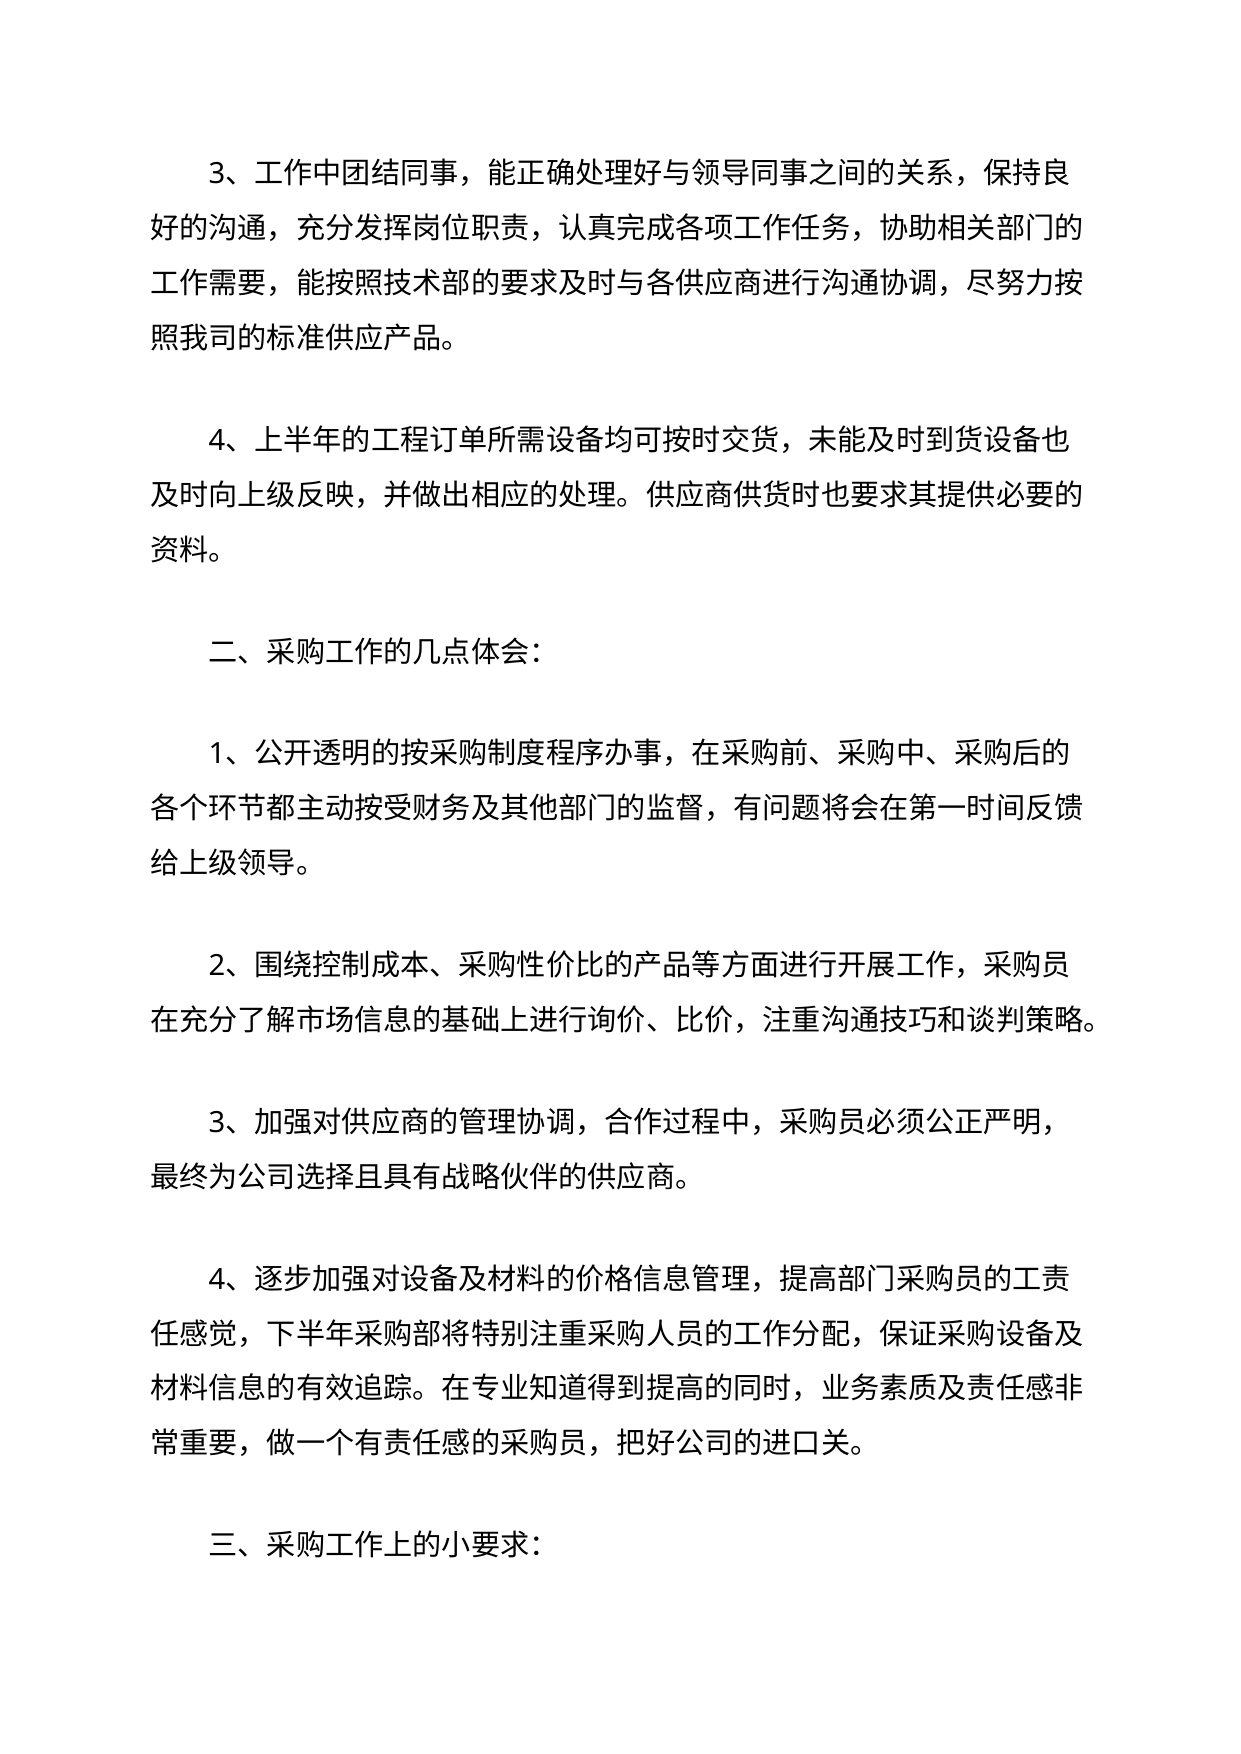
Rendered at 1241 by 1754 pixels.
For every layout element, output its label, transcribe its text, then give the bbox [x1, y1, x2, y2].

text 3、加强对供应商的管理协调，合作过程中，采购员必须公正严明，最终为公司选择且具有战略伙伴的供应商。 [150, 1098, 1090, 1196]
text 4、上半年的工程订单所需设备均可按时交货，未能及时到货设备也及时向上级反映，并做出相应的处理。供应商供货时也要求其提供必要的资料。 [150, 417, 1090, 569]
text 二、采购工作的几点体会： [150, 628, 1090, 671]
text 2、围绕控制成本、采购性价比的产品等方面进行开展工作，采购员在充分了解市场信息的基础上进行询价、比价，注重沟通技巧和谈判策略。 [150, 942, 1090, 1039]
text 4、逐步加强对设备及材料的价格信息管理，提高部门采购员的工责任感觉，下半年采购部将特别注重采购人员的工作分配，保证采购设备及材料信息的有效追踪。在专业知道得到提高的同时，业务素质及责任感非常重要，做一个有责任感的采购员，把好公司的进口关。 [150, 1255, 1090, 1462]
text 1、公开透明的按采购制度程序办事，在采购前、采购中、采购后的各个环节都主动按受财务及其他部门的监督，有问题将会在第一时间反馈给上级领导。 [150, 730, 1090, 882]
text 三、采购工作上的小要求： [150, 1522, 1090, 1564]
text 3、工作中团结同事，能正确处理好与领导同事之间的关系，保持良好的沟通，充分发挥岗位职责，认真完成各项工作任务，协助相关部门的工作需要，能按照技术部的要求及时与各供应商进行沟通协调，尽努力按照我司的标准供应产品。 [150, 150, 1090, 357]
